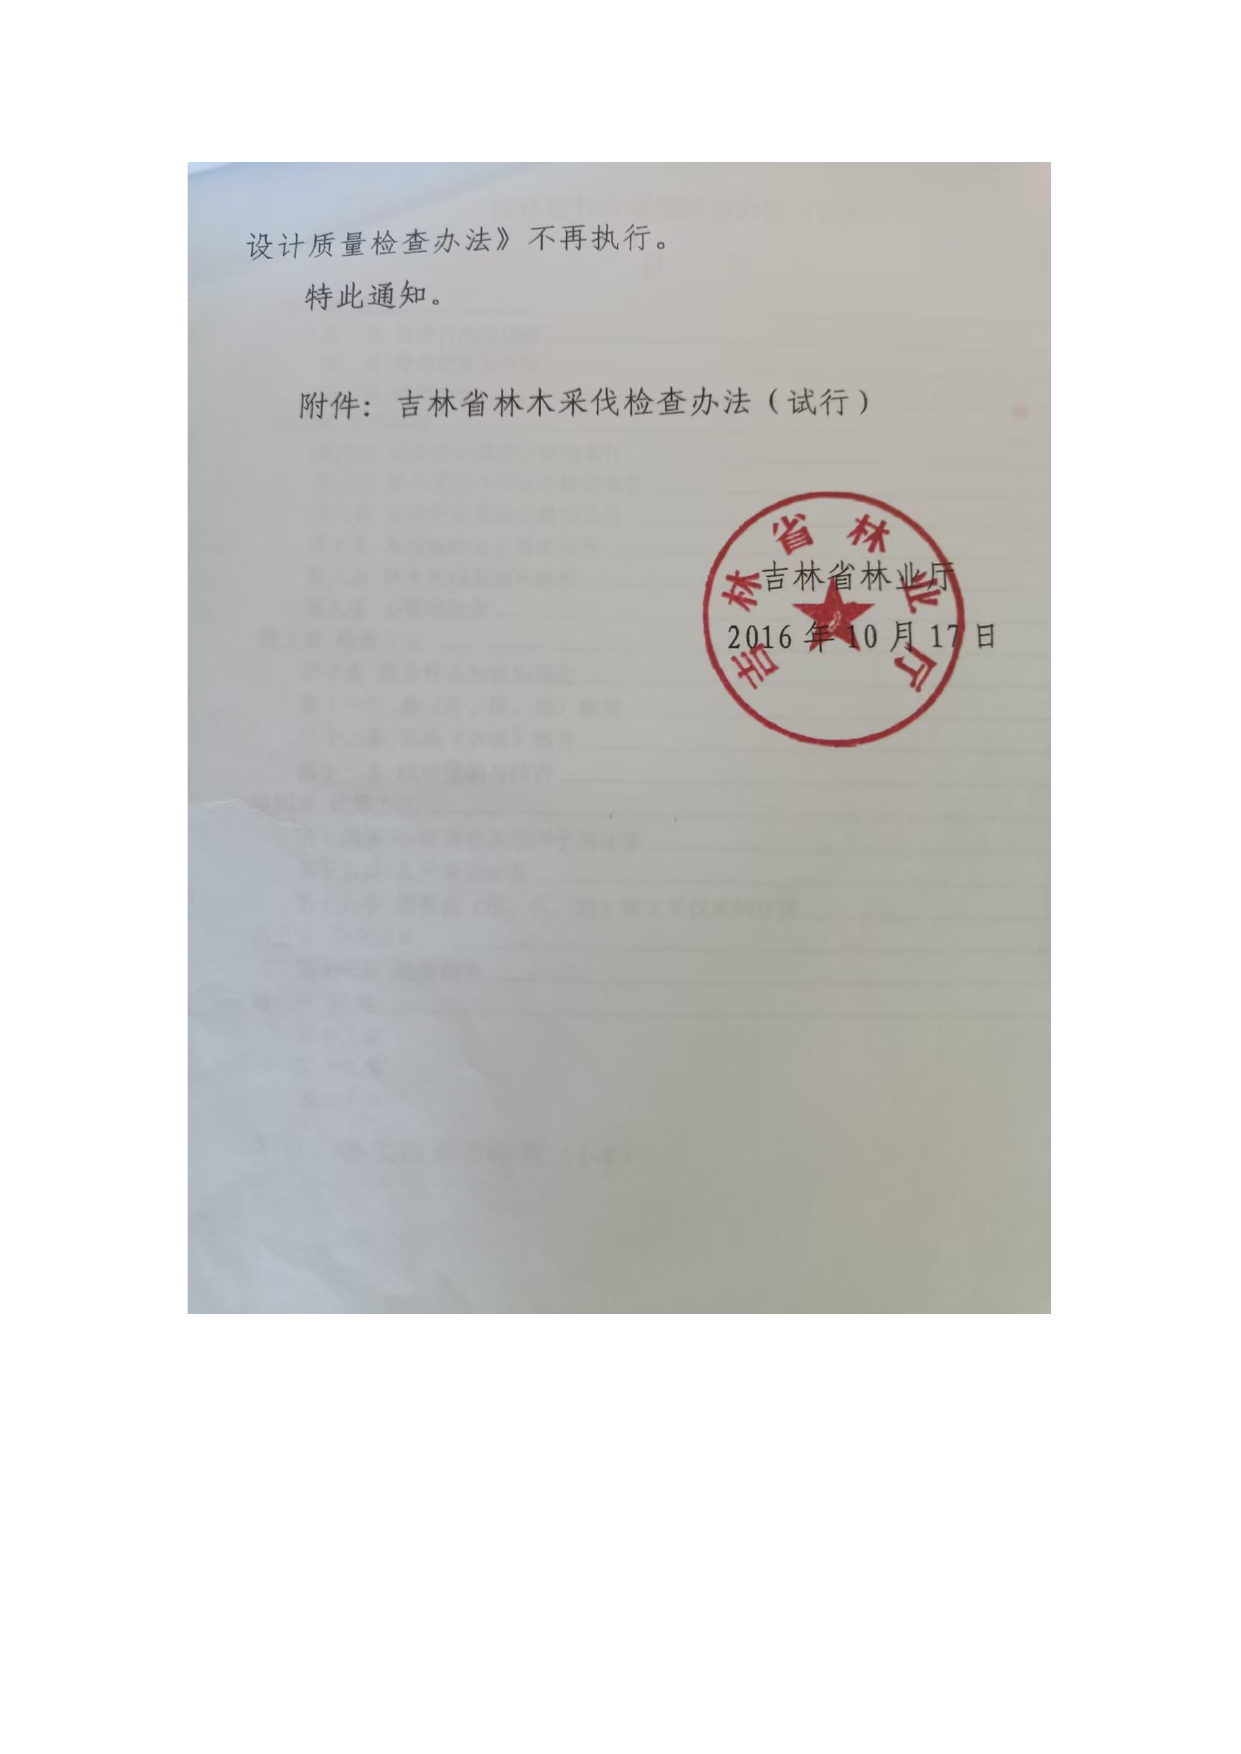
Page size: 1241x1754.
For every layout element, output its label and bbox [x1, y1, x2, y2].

picture [187, 162, 1051, 1314]
